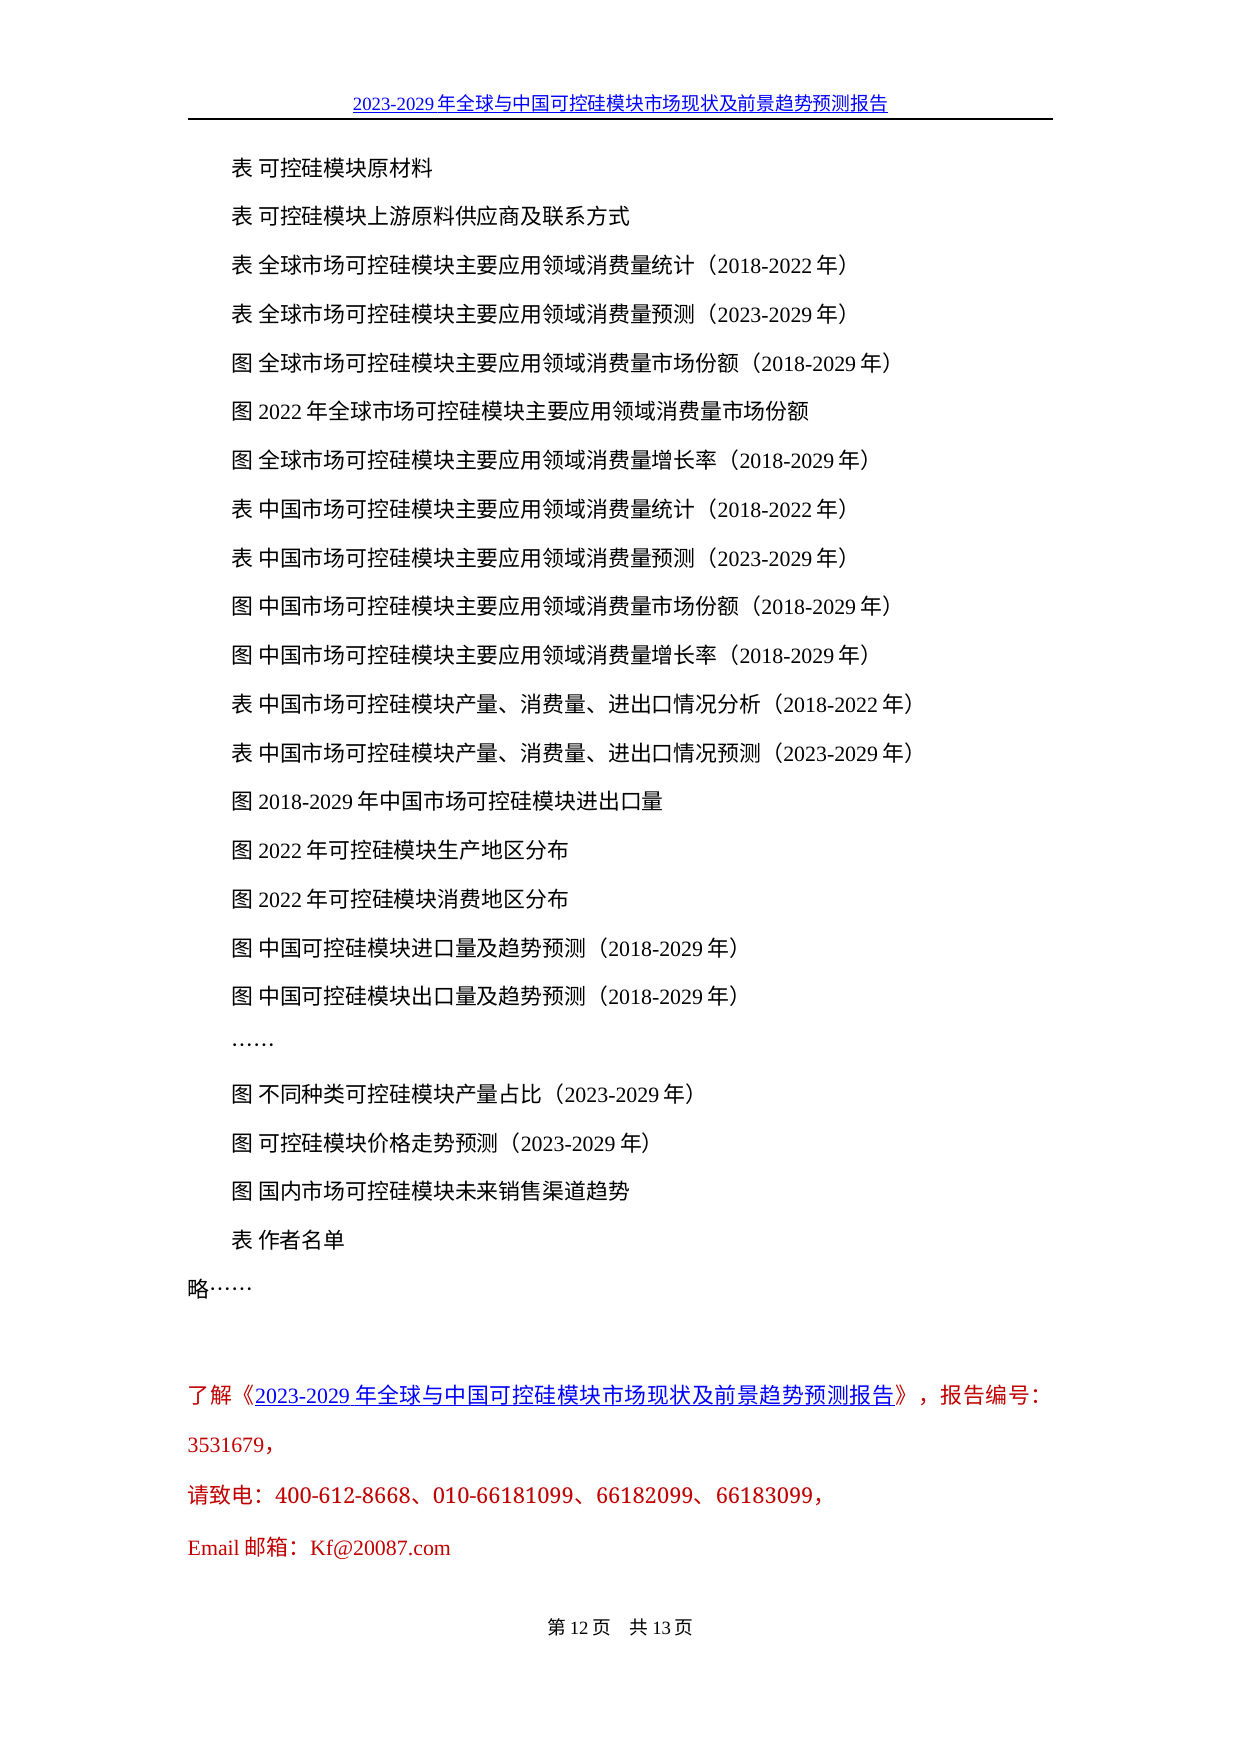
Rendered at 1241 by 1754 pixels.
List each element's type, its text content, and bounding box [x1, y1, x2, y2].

text 请致电：400-612-8668、010-66181099、66182099、66183099， [187, 1478, 1053, 1511]
text 了解《2023-2029年全球与中国可控硅模块市场现状及前景趋势预测报告》，报告编号：3531679， [187, 1378, 1053, 1459]
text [187, 150, 1053, 1304]
text Email邮箱：Kf@20087.com [187, 1530, 1053, 1562]
